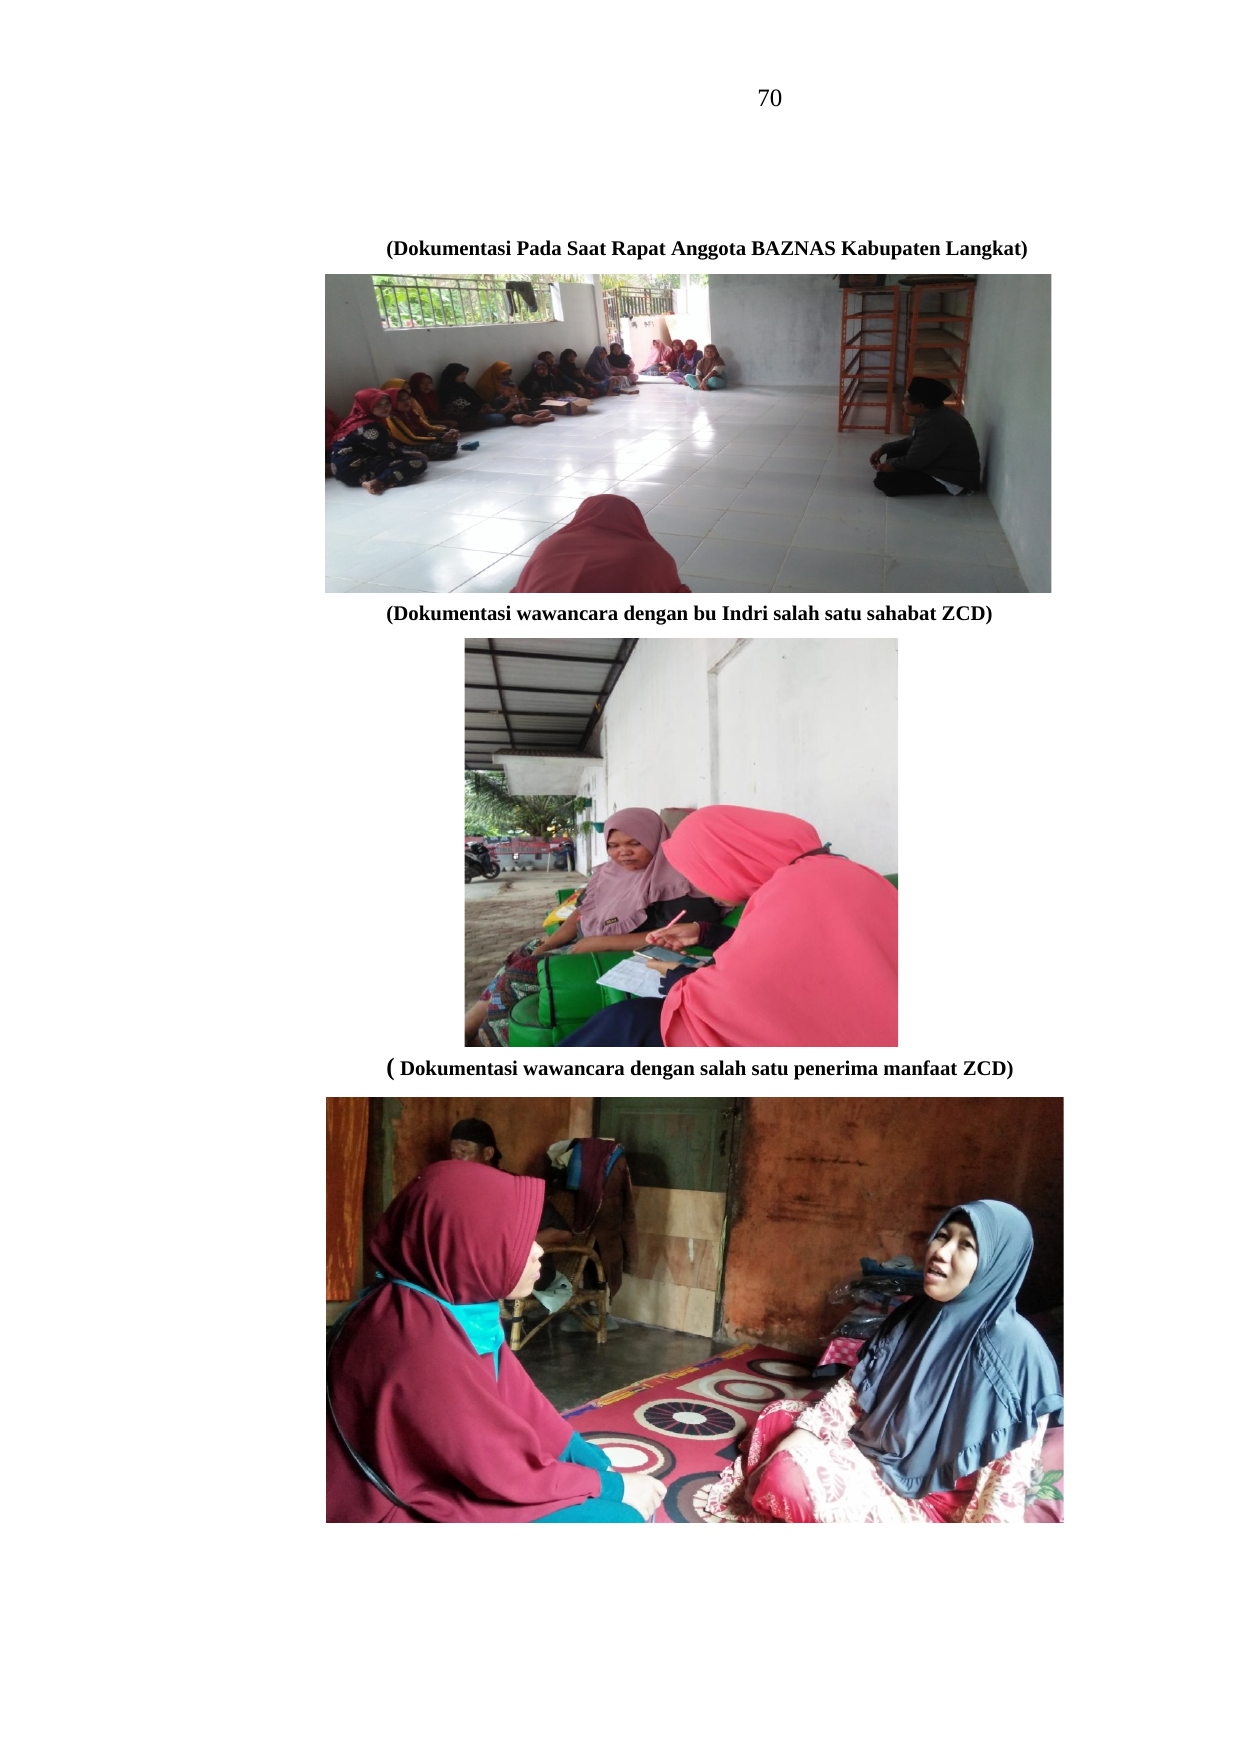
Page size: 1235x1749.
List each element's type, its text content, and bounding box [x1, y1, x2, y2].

picture [326, 1097, 1064, 1523]
text (Dokumentasi Pada Saat Rapat Anggota BAZNAS Kabupaten Langkat) [238, 236, 1057, 260]
text (Dokumentasi wawancara dengan bu Indri salah satu sahabat ZCD) [133, 601, 1057, 625]
picture [325, 274, 1052, 593]
picture [464, 638, 899, 1047]
text ( Dokumentasi wawancara dengan salah satu penerima manfaat ZCD) [238, 1052, 1057, 1081]
